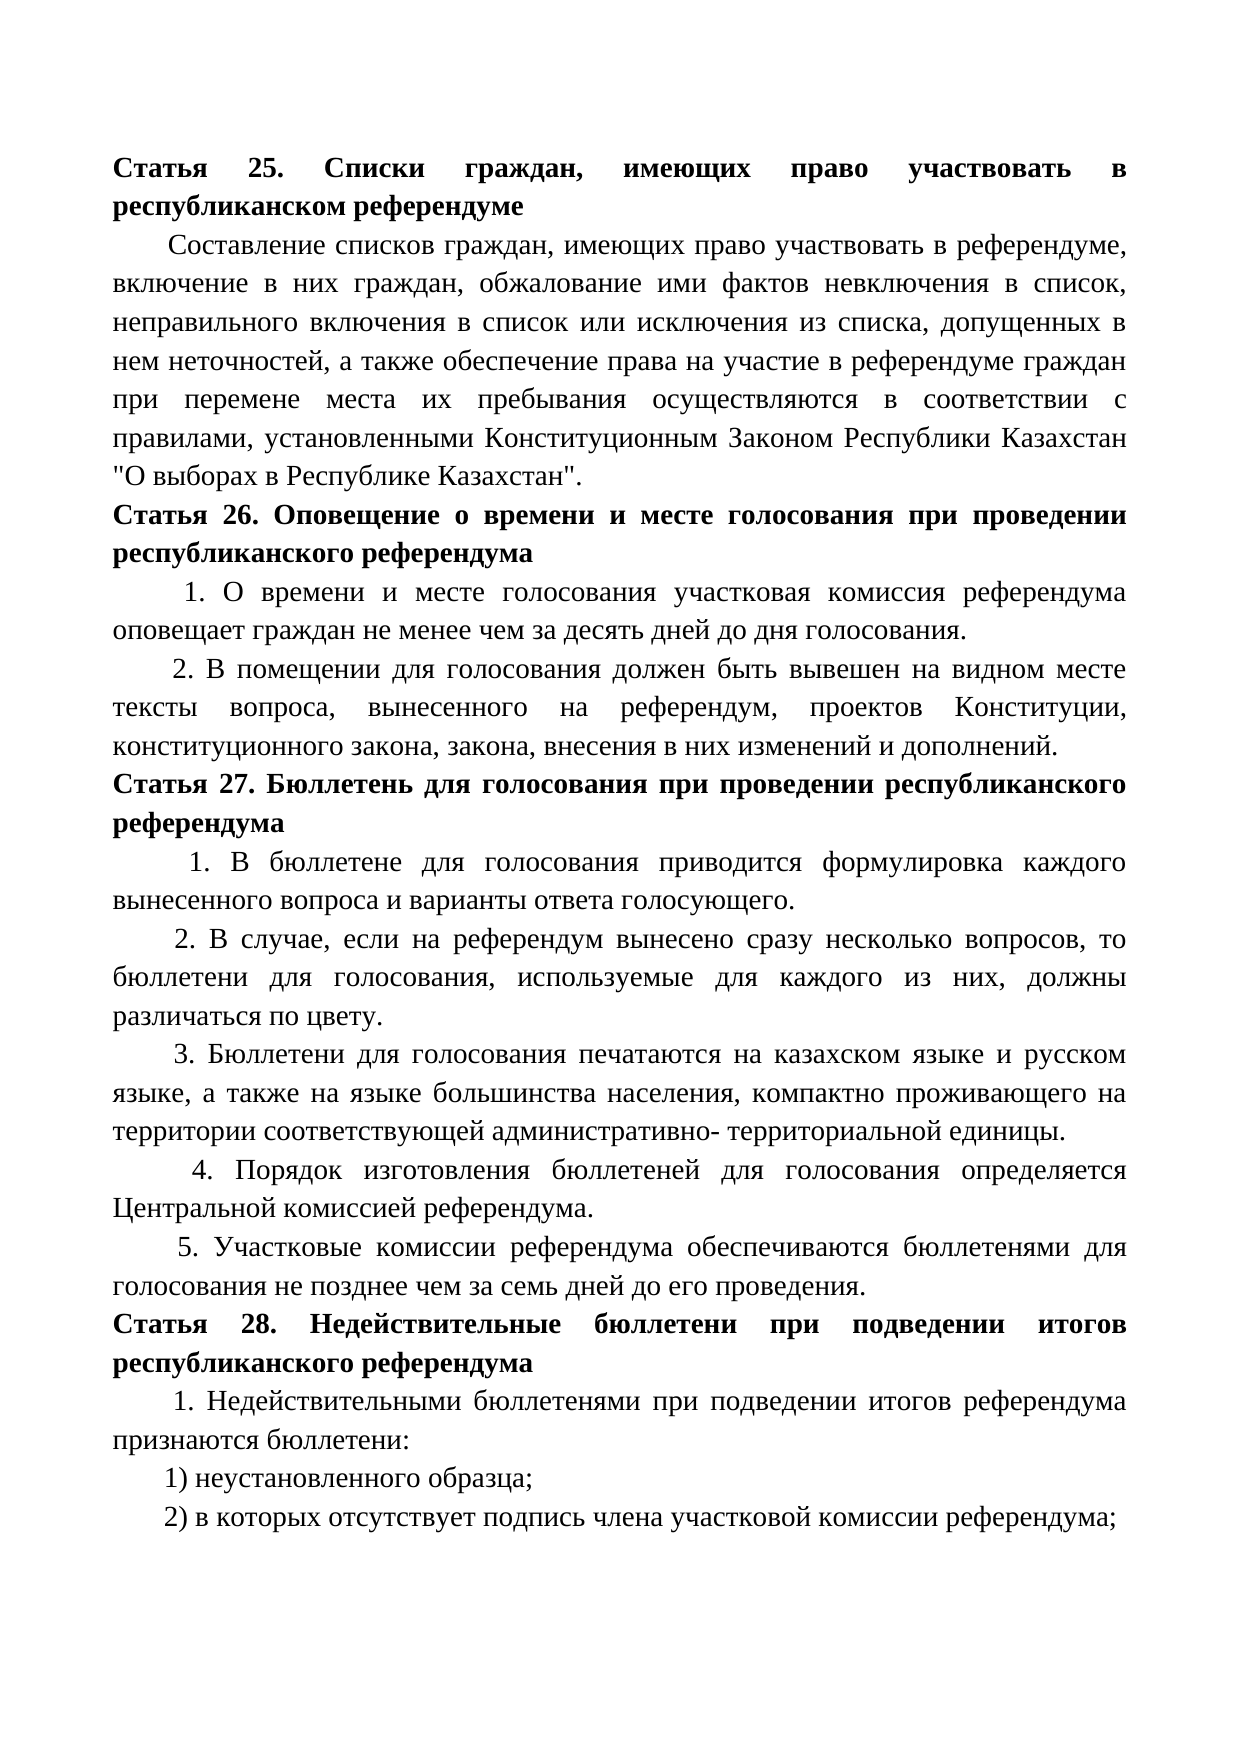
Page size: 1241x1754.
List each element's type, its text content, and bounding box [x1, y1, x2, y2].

text 5. Участковые комиссии референдума обеспечиваются бюллетенями для голосования не позднее чем за семь дней до его проведения. [112, 1229, 1128, 1301]
text 2. В случае, если на референдум вынесено сразу несколько вопросов, то бюллетени для голосования, используемые для каждого из них, должны различаться по цвету. [112, 921, 1128, 1031]
text 3. Бюллетени для голосования печатаются на казахском языке и русском языке, а также на языке большинства населения, компактно проживающего на территории соответствующей административно- территориальной единицы. [112, 1036, 1128, 1147]
text 1) неустановленного образца; [112, 1460, 1128, 1494]
text Составление списков граждан, имеющих право участвовать в референдуме, включение в них граждан, обжалование ими фактов невключения в список, неправильного включения в список или исключения из списка, допущенных в нем неточностей, а также обеспечение права на участие в референдуме граждан при перемене места их пребывания осуществляются в соответствии с правилами, установленными Конституционным Законом Республики Казахстан "О выборах в Республике Казахстан". [112, 227, 1128, 492]
text 4. Порядок изготовления бюллетеней для голосования определяется Центральной комиссией референдума. [112, 1152, 1128, 1224]
text Статья 25. Списки граждан, имеющих право участвовать в республиканском референдуме [112, 150, 1128, 222]
text Статья 28. Недействительные бюллетени при подведении итогов республиканского референдума [112, 1306, 1128, 1378]
text 1. Недействительными бюллетенями при подведении итогов референдума признаются бюллетени: [112, 1383, 1128, 1455]
text 2) в которых отсутствует подпись члена участковой комиссии референдума; [112, 1499, 1128, 1532]
text 2. В помещении для голосования должен быть вывешен на видном месте тексты вопроса, вынесенного на референдум, проектов Конституции, конституционного закона, закона, внесения в них изменений и дополнений. [112, 651, 1128, 762]
text Статья 26. Оповещение о времени и месте голосования при проведении республиканского референдума [112, 497, 1128, 569]
text 1. В бюллетене для голосования приводится формулировка каждого вынесенного вопроса и варианты ответа голосующего. [112, 844, 1128, 916]
text Статья 27. Бюллетень для голосования при проведении республиканского референдума [112, 767, 1128, 839]
text 1. О времени и месте голосования участковая комиссия референдума оповещает граждан не менее чем за десять дней до дня голосования. [112, 574, 1128, 646]
